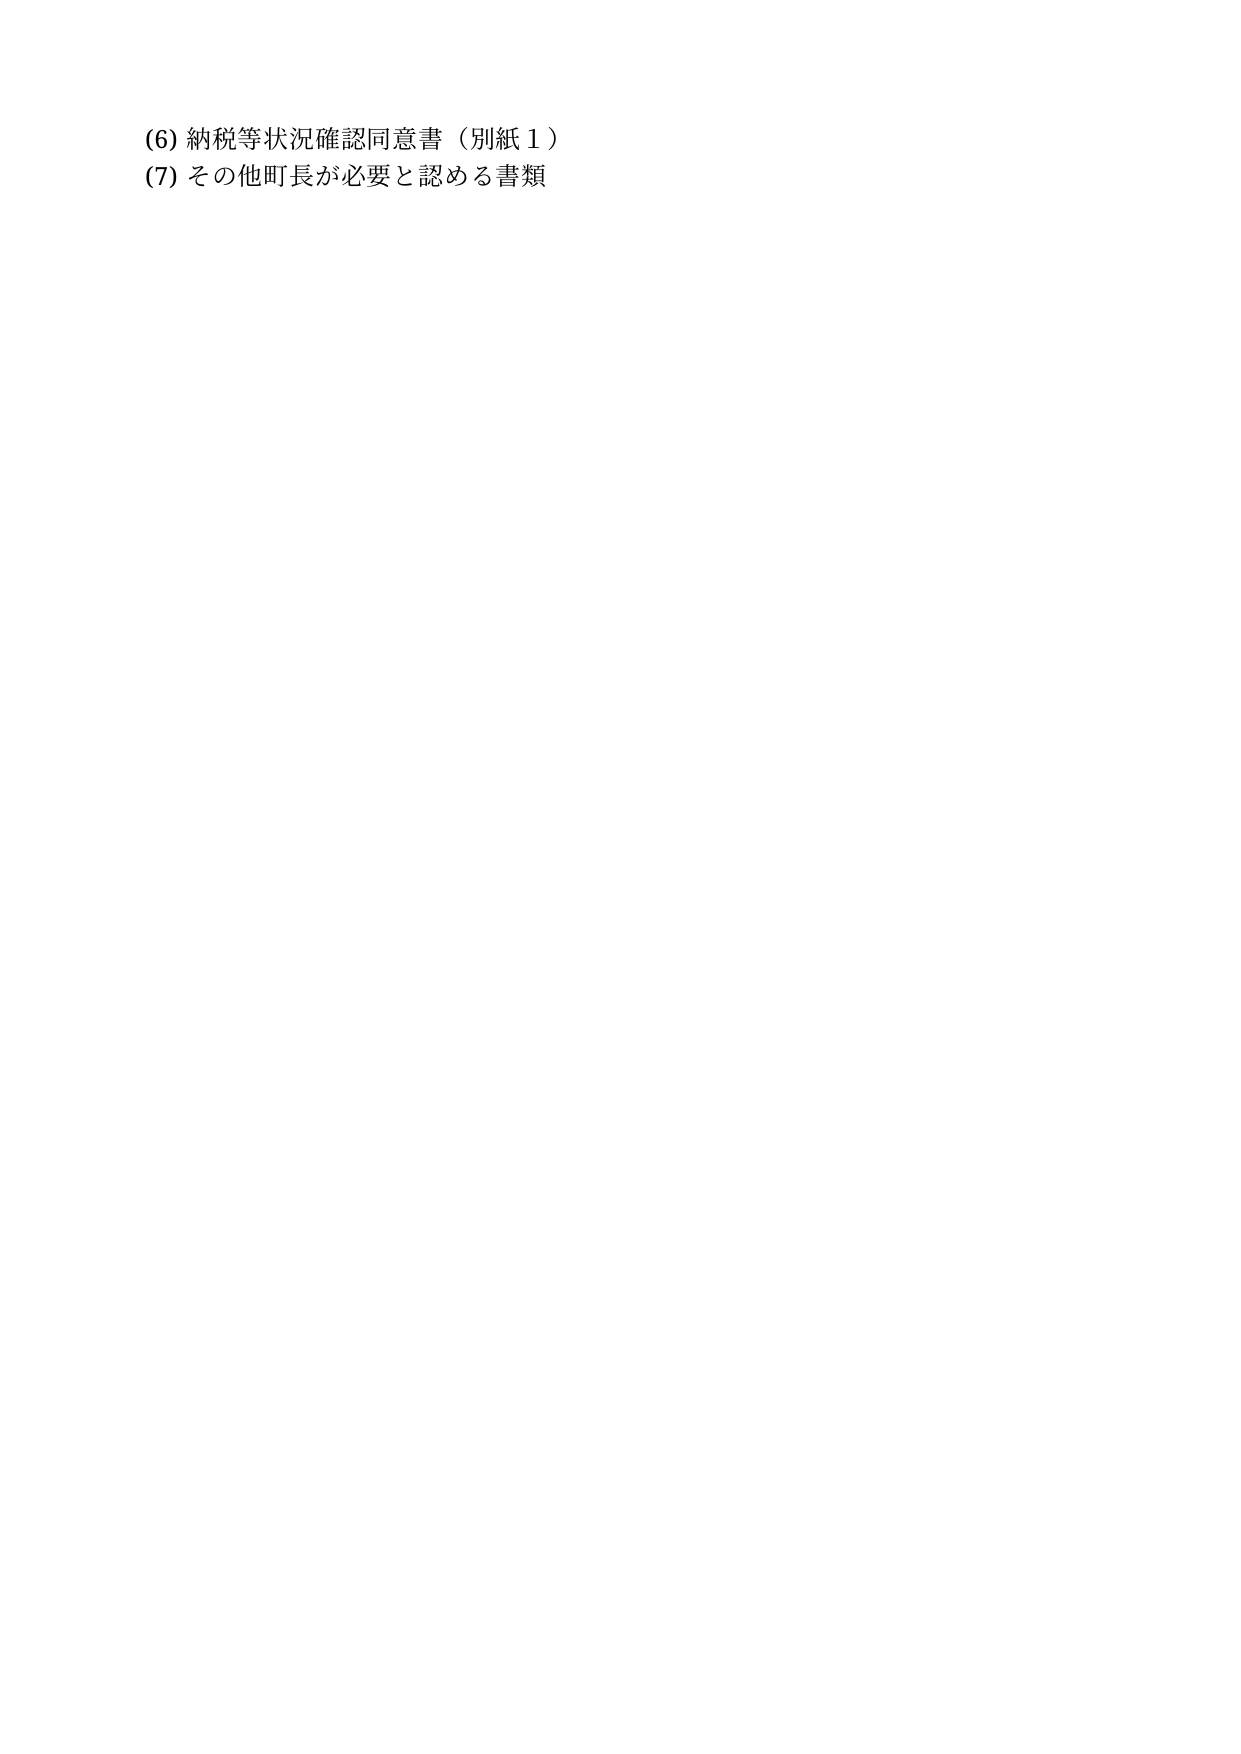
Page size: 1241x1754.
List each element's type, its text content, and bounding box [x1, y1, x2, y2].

text (7) その他町長が必要と認める書類 [118, 156, 1122, 193]
text (6) 納税等状況確認同意書（別紙１） [118, 118, 1122, 156]
